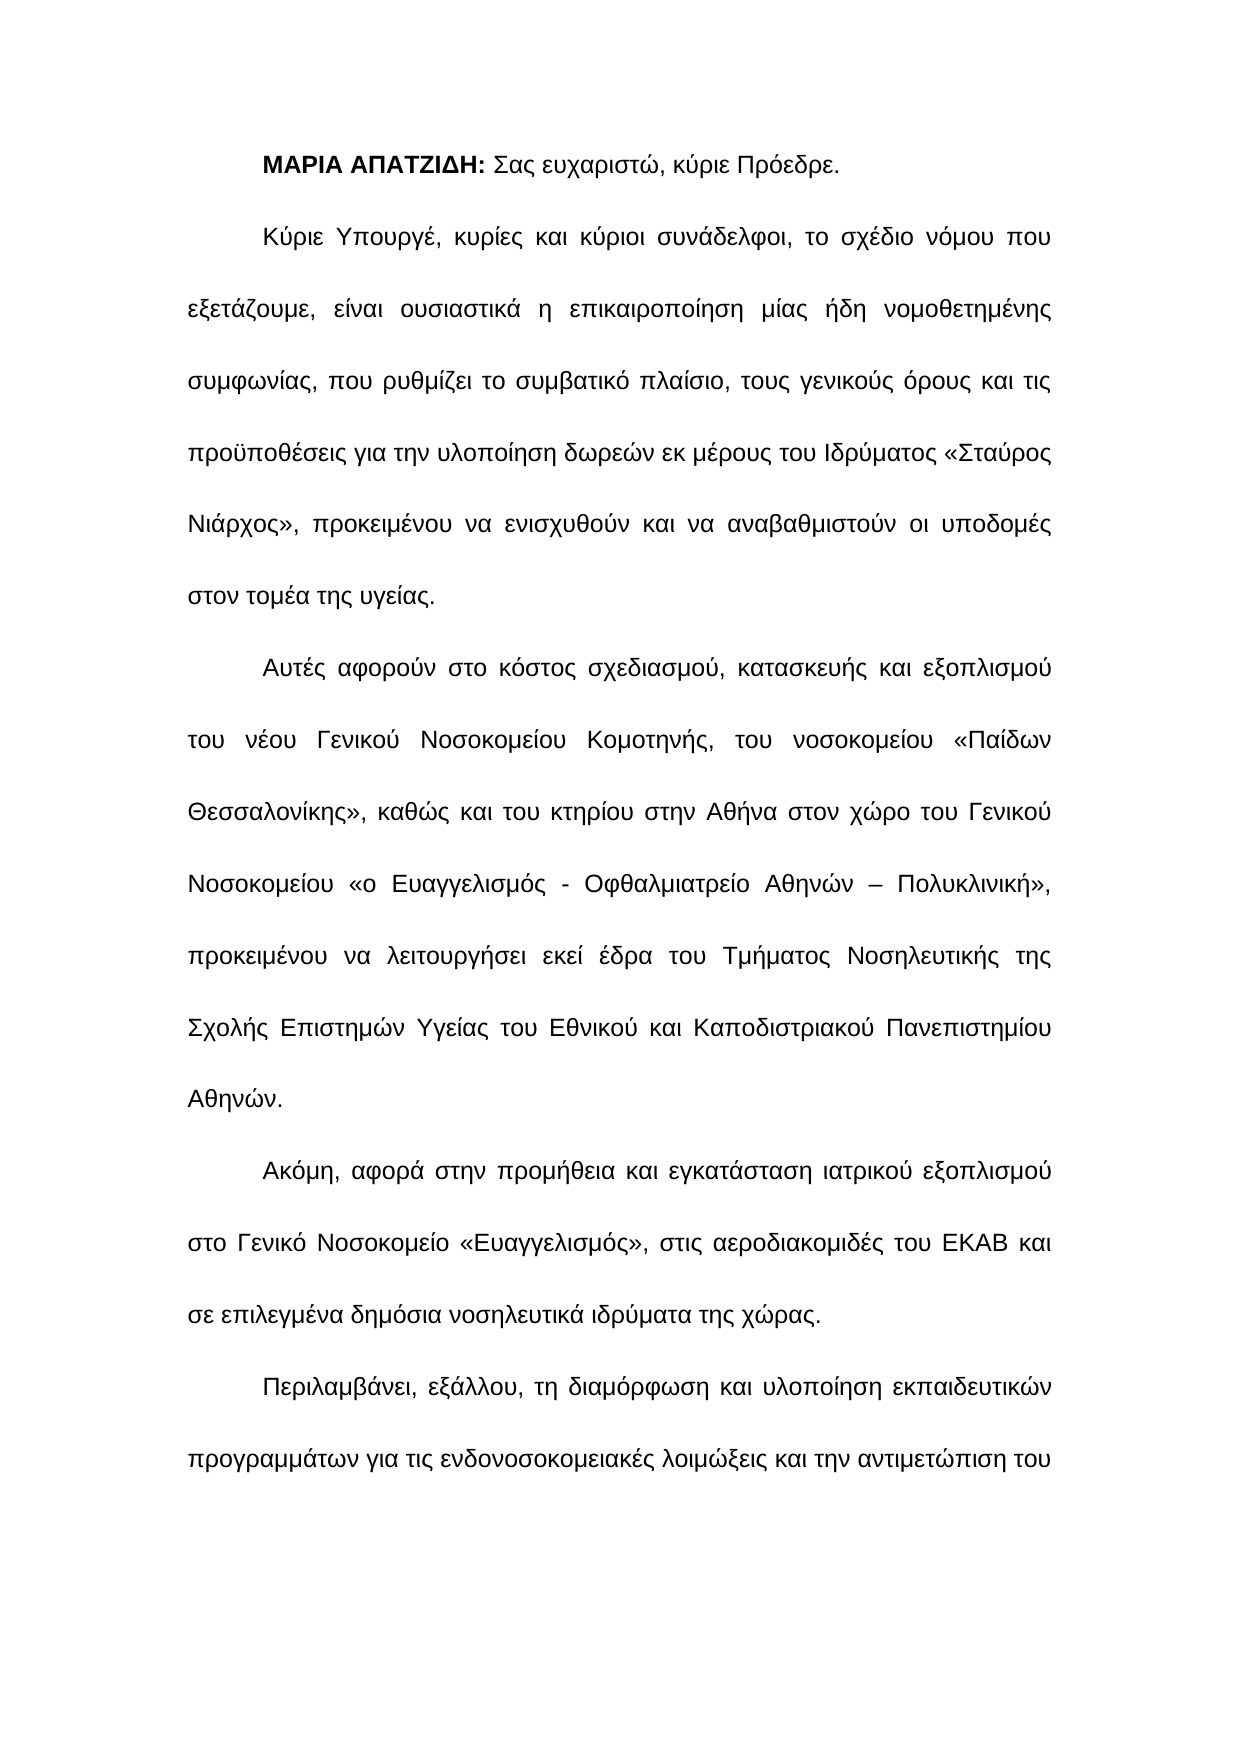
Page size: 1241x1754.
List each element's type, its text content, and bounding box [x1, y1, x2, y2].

text Κύριε Υπουργέ, κυρίες και κύριοι συνάδελφοι, το σχέδιο νόμου που εξετάζουμε, είναι ουσιαστικά η επικαιροποίηση μίας ήδη νομοθετημένης συμφωνίας, που ρυθμίζει το συμβατικό πλαίσιο, τους γενικούς όρους και τις προϋποθέσεις για την υλοποίηση δωρεών εκ μέρους του Ιδρύματος «Σταύρος Νιάρχος», προκειμένου να ενισχυθούν και να αναβαθμιστούν οι υποδομές στον τομέα της υγείας. [187, 222, 1053, 610]
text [187, 1372, 1053, 1472]
text Αυτές αφορούν στο κόστος σχεδιασμού, κατασκευής και εξοπλισμού του νέου Γενικού Νοσοκομείου Κομοτηνής, του νοσοκομείου «Παίδων Θεσσαλονίκης», καθώς και του κτηρίου στην Αθήνα στον χώρο του Γενικού Νοσοκομείου «ο Ευαγγελισμός - Οφθαλμιατρείο Αθηνών – Πολυκλινική», προκειμένου να λειτουργήσει εκεί έδρα του Τμήματος Νοσηλευτικής της Σχολής Επιστημών Υγείας του Εθνικού και Καποδιστριακού Πανεπιστημίου Αθηνών. [187, 653, 1053, 1113]
text ΜΑΡΙΑ ΑΠΑΤΖΙΔΗ: Σας ευχαριστώ, κύριε Πρόεδρε. [187, 150, 1053, 179]
text Ακόμη, αφορά στην προμήθεια και εγκατάσταση ιατρικού εξοπλισμού στο Γενικό Νοσοκομείο «Ευαγγελισμός», στις αεροδιακομιδές του ΕΚΑΒ και σε επιλεγμένα δημόσια νοσηλευτικά ιδρύματα της χώρας. [187, 1156, 1053, 1329]
